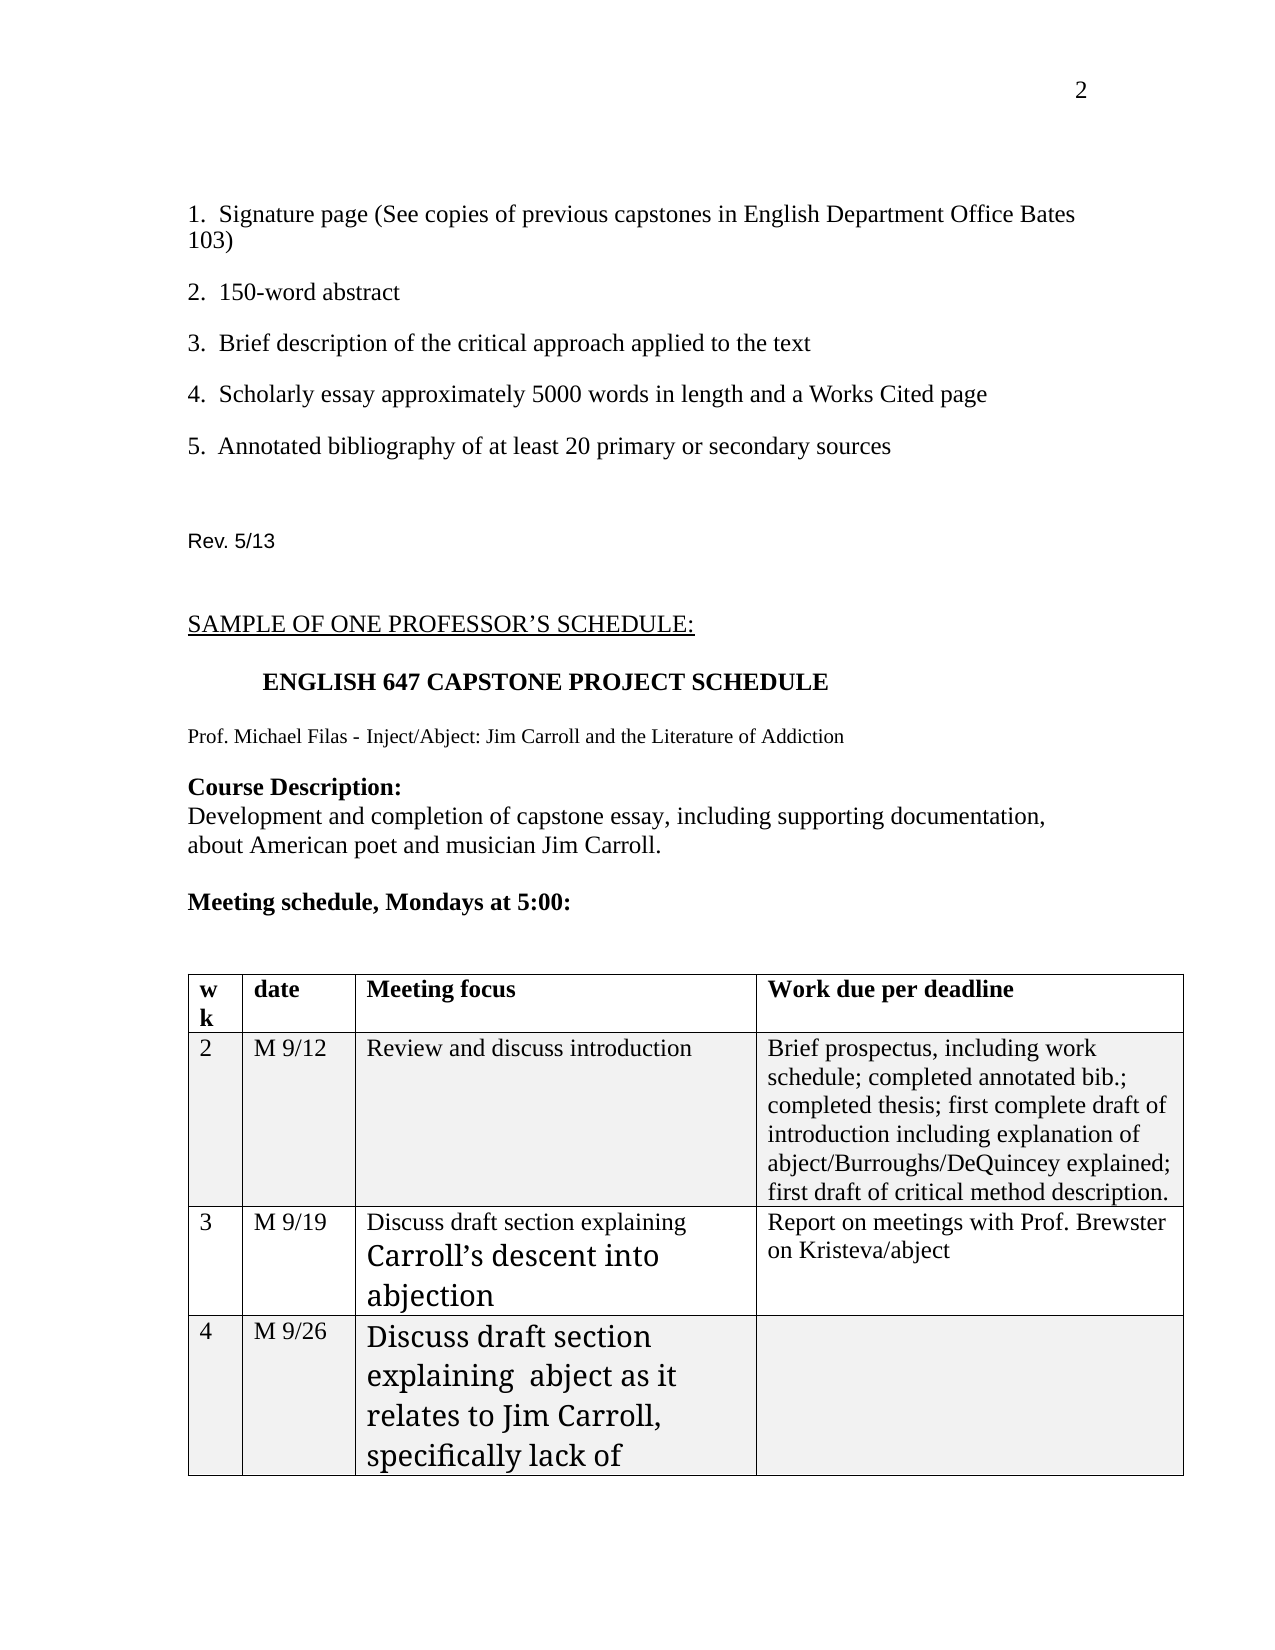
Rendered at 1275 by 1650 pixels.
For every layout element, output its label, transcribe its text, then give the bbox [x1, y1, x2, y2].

table_header date [243, 975, 355, 1032]
table_cell 3 [189, 1207, 242, 1315]
table_cell M 9/12 [243, 1033, 355, 1206]
table_header Work due per deadline [757, 975, 1183, 1032]
text Prof. Michael Filas - Inject/Abject: Jim Carroll and the Literature of Addiction [187, 724, 1087, 748]
text Rev. 5/13 [187, 535, 1087, 552]
text Sample of one professor’s schedule: [187, 609, 1087, 638]
text 1. Signature page (See copies of previous capstones in English Department Office Bates 103) [187, 201, 1087, 254]
table_cell Brief prospectus, including work schedule; completed annotated bib.; completed thesis; first complete draft of introduction including explanation of abject/Burroughs/DeQuincey explained; first draft of critical method description. [757, 1033, 1183, 1206]
text 5. Annotated bibliography of at least 20 primary or secondary sources [187, 433, 1087, 459]
table_header wk [189, 975, 242, 1032]
table_cell Review and discuss introduction [356, 1033, 756, 1206]
table_cell Report on meetings with Prof. Brewster on Kristeva/abject [757, 1207, 1183, 1315]
text 4. Scholarly essay approximately 5000 words in length and a Works Cited page [187, 382, 1087, 408]
table_cell M 9/26 [243, 1316, 355, 1474]
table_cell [356, 1316, 756, 1474]
table_cell 2 [189, 1033, 242, 1206]
text Development and completion of capstone essay, including supporting documentation, about American poet and musician Jim Carroll. [187, 801, 1087, 858]
table_cell M 9/19 [243, 1207, 355, 1315]
text 3. Brief description of the critical approach applied to the text [187, 330, 1087, 357]
table_header Meeting focus [356, 975, 756, 1032]
table_cell Discuss draft section explaining Carroll’s descent into abjection [356, 1207, 756, 1315]
text 2. 150-word abstract [187, 279, 1087, 305]
text Meeting schedule, Mondays at 5:00: [187, 887, 1087, 916]
text Course Description: [187, 772, 1087, 801]
table_cell 4 [189, 1316, 242, 1474]
text English 647 Capstone Project SCHEDULE [187, 667, 1087, 724]
table_cell [757, 1316, 1183, 1474]
